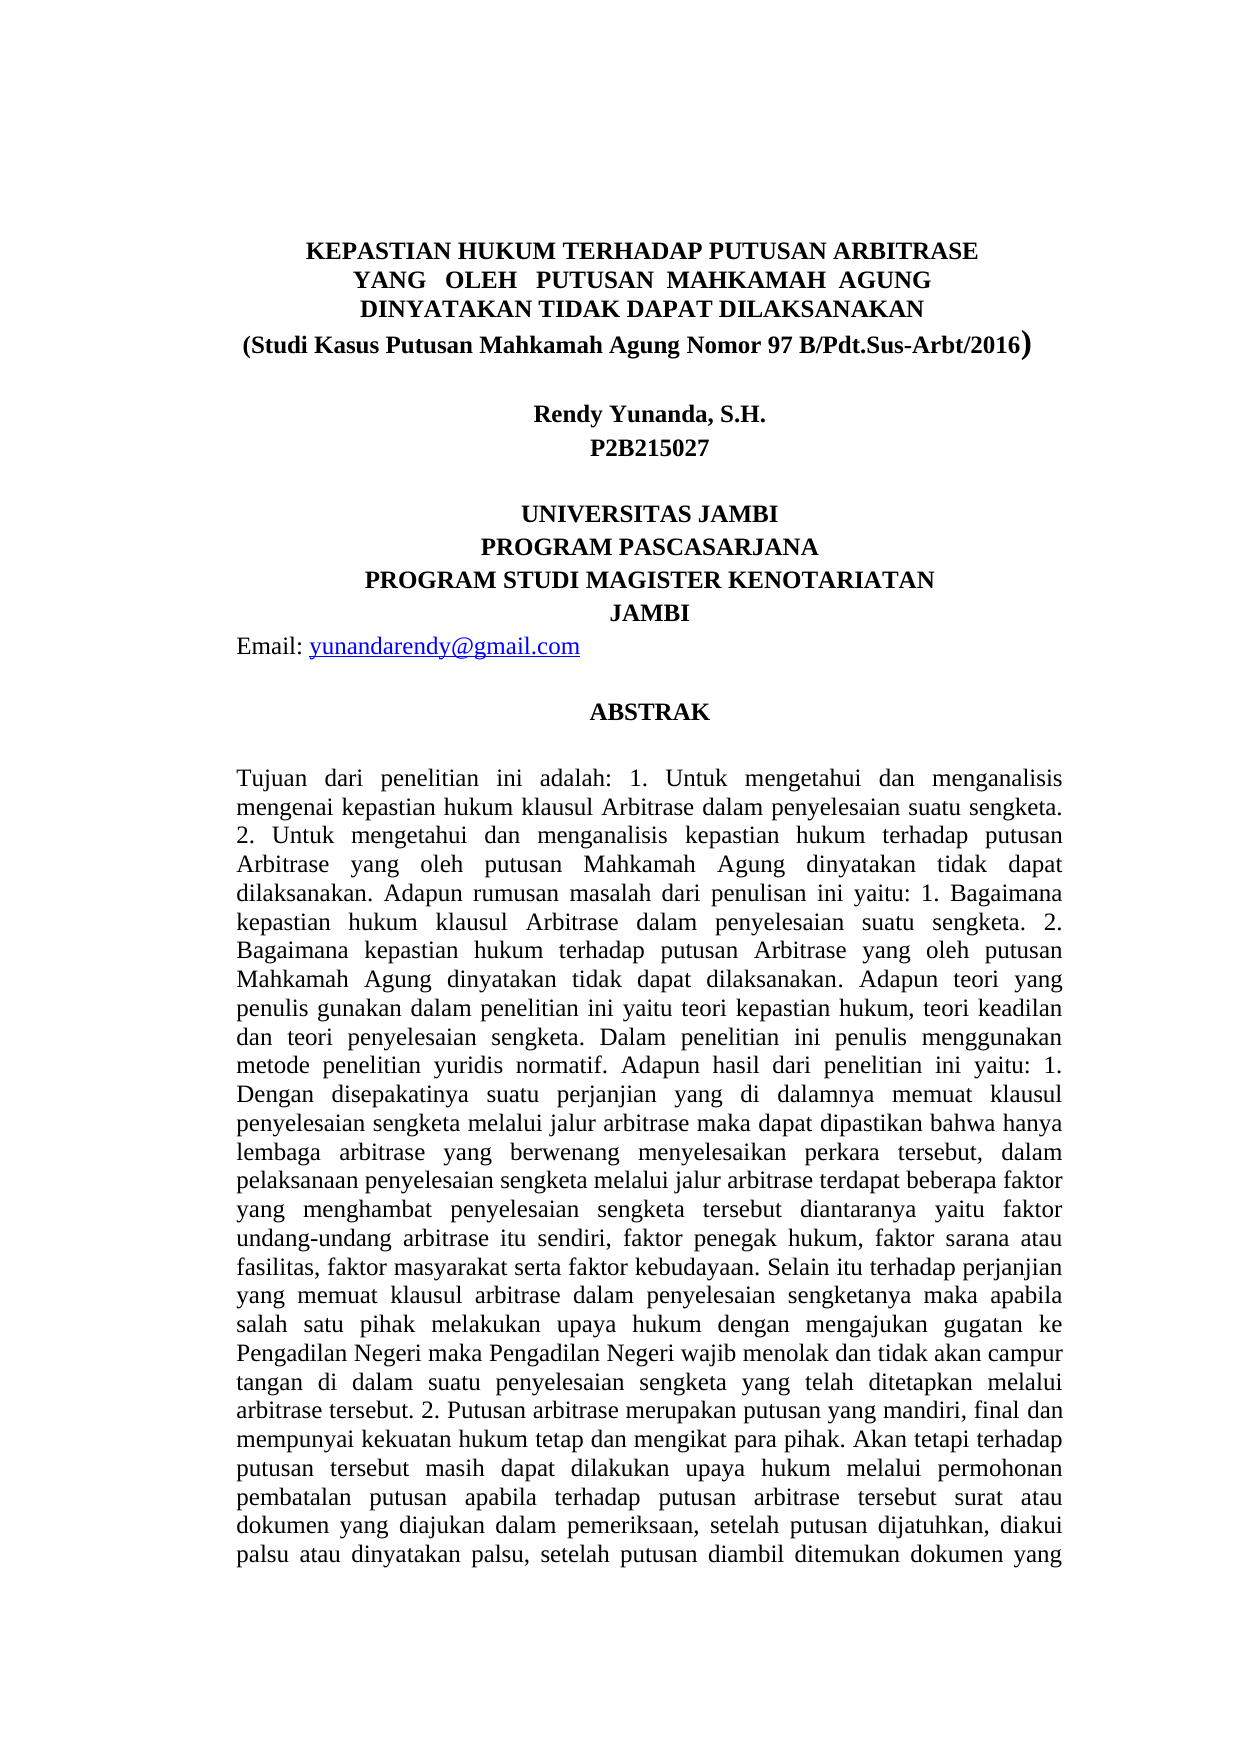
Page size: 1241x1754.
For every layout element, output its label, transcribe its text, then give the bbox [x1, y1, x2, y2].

text PROGRAM STUDI MAGISTER KENOTARIATAN [236, 565, 1063, 593]
text DINYATAKAN TIDAK DAPAT DILAKSANAKAN [207, 294, 1078, 322]
text ABSTRAK [236, 697, 1063, 726]
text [236, 763, 1063, 1568]
text UNIVERSITAS JAMBI [236, 499, 1063, 527]
text KEPASTIAN HUKUM TERHADAP PUTUSAN ARBITRASE [207, 236, 1078, 265]
text YANG OLEH PUTUSAN MAHKAMAH AGUNG [207, 265, 1078, 294]
text JAMBI [236, 598, 1063, 626]
text P2B215027 [236, 433, 1063, 461]
text PROGRAM PASCASARJANA [236, 532, 1063, 560]
text Rendy Yunanda, S.H. [236, 399, 1063, 428]
text Email: yunandarendy@gmail.com [236, 631, 1063, 659]
text (Studi Kasus Putusan Mahkamah Agung Nomor 97 B/Pdt.Sus-Arbt/2016) [236, 322, 1063, 361]
